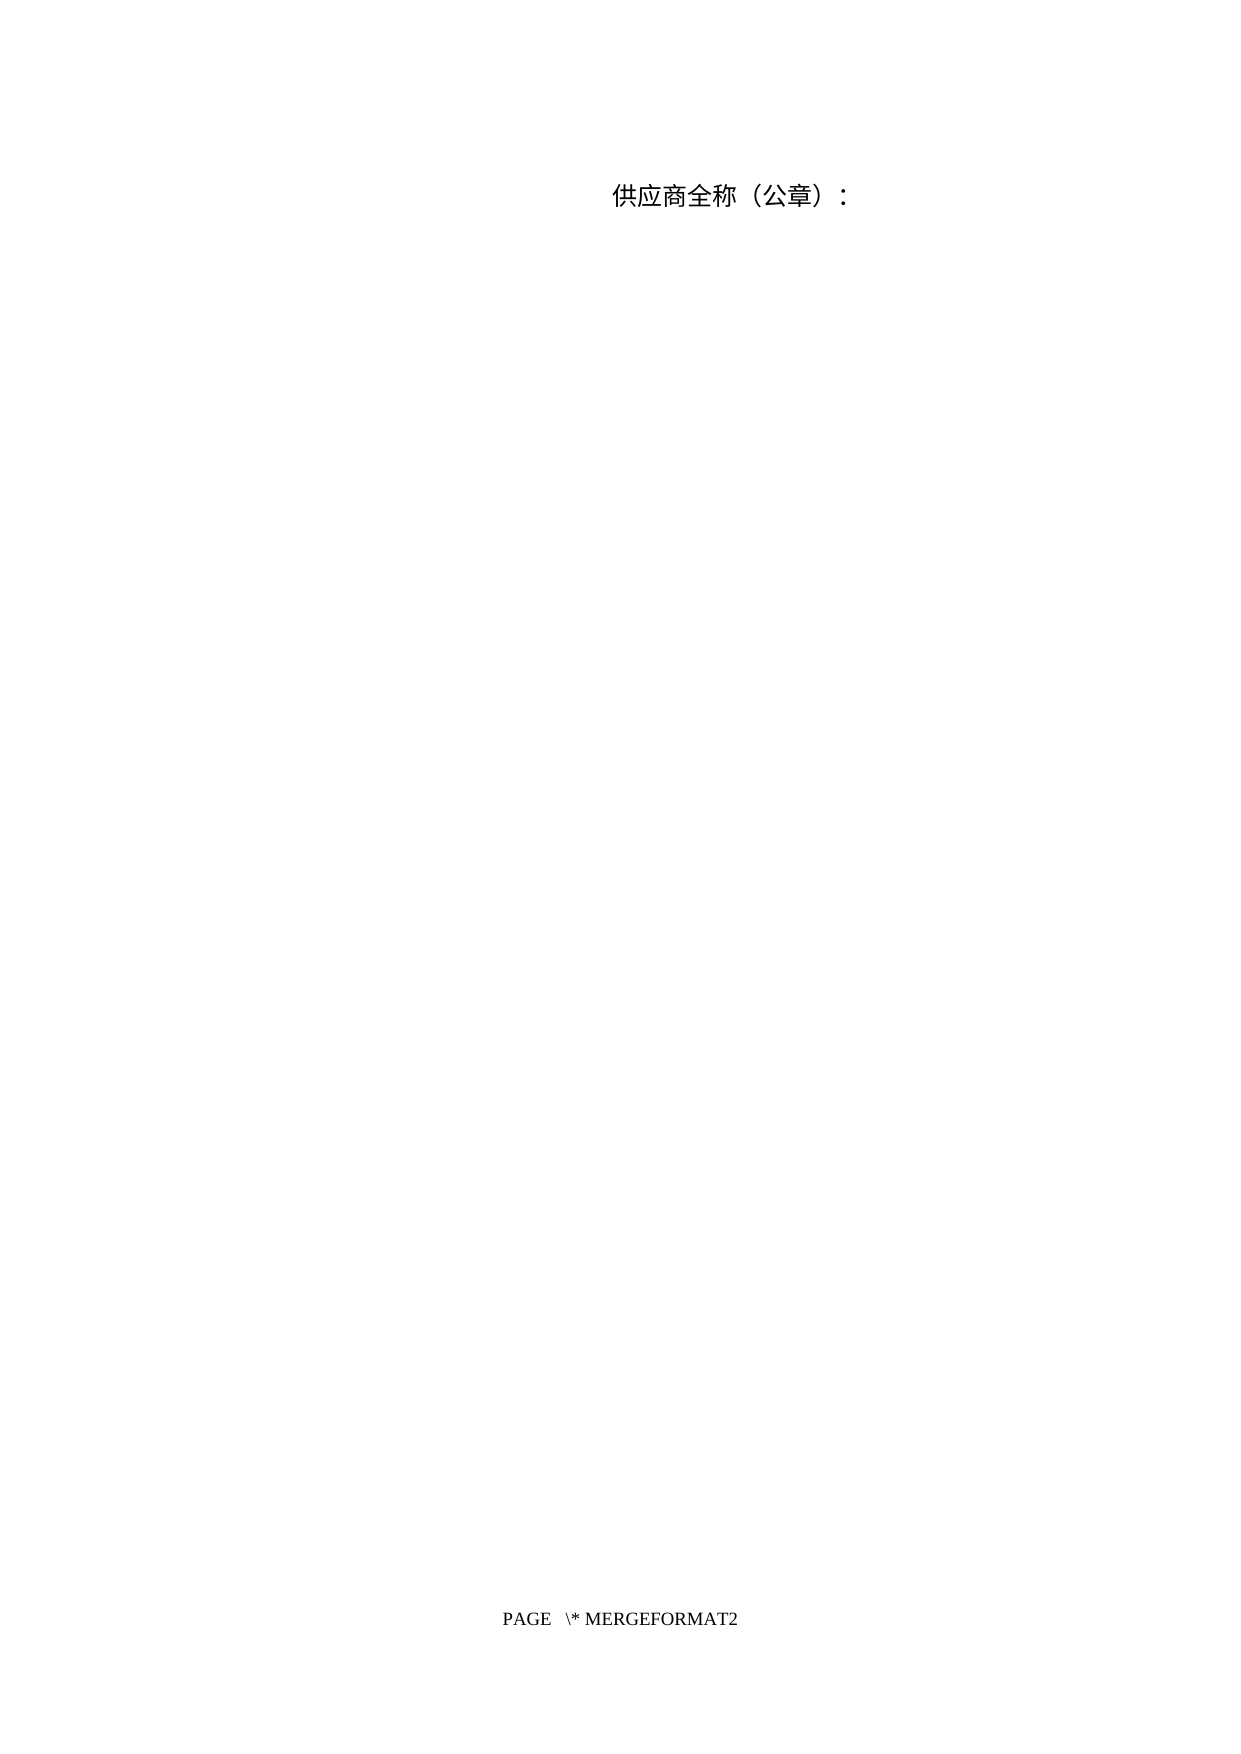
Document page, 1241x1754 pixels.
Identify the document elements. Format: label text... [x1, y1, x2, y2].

text 供应商全称（公章）： [562, 162, 1053, 227]
